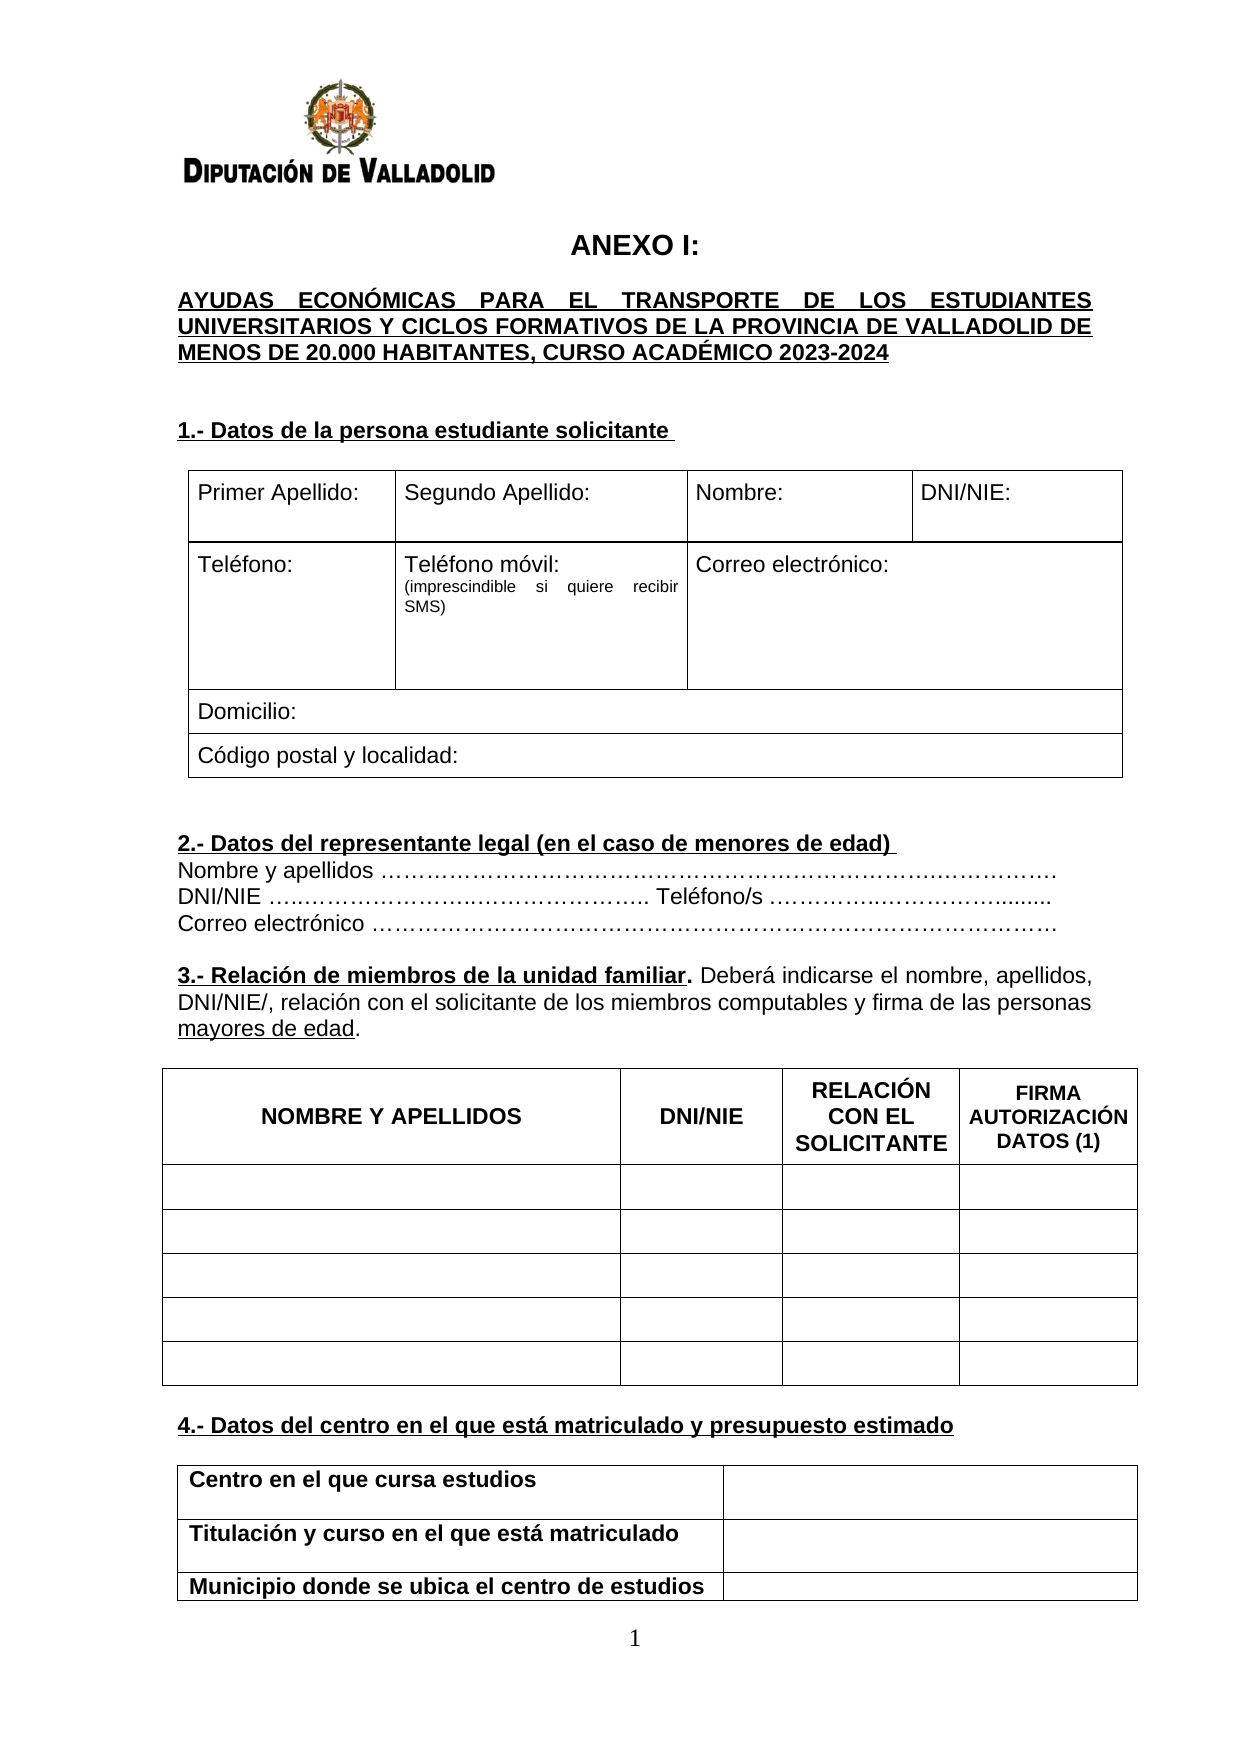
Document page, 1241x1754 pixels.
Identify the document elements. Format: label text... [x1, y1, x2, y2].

table_cell Municipio donde se ubica el centro de estudios [178, 1573, 723, 1600]
text AYUDAS ECONÓMICAS PARA EL TRANSPORTE DE LOS ESTUDIANTES UNIVERSITARIOS Y CICLOS FORMATIVOS DE LA PROVINCIA DE VALLADOLID DE MENOS DE 20.000 HABITANTES, CURSO ACADÉMICO 2023-2024 [177, 310, 1093, 336]
table_cell [960, 1210, 1137, 1252]
table_cell [163, 1210, 620, 1252]
table_cell [724, 1520, 1137, 1572]
table_header FIRMA AUTORIZACIÓN DATOS (1) [960, 1069, 1137, 1164]
table_cell Titulación y curso en el que está matriculado [178, 1520, 723, 1572]
table_header Centro en el que cursa estudios [178, 1466, 723, 1518]
table_header DNI/NIE: [913, 471, 1122, 541]
text 1.- Datos de la persona estudiante solicitante [177, 417, 1093, 443]
text Correo electrónico ……………………………………………………………………………… [177, 909, 1093, 936]
table_cell [163, 1342, 620, 1385]
table_cell [960, 1342, 1137, 1385]
table_cell [783, 1210, 959, 1252]
table_header NOMBRE Y APELLIDOS [163, 1069, 620, 1164]
table_cell [783, 1298, 959, 1341]
text ANEXO I: [177, 228, 1093, 262]
table_cell [724, 1573, 1137, 1600]
table_cell [163, 1298, 620, 1341]
text 4.- Datos del centro en el que está matriculado y presupuesto estimado [177, 1412, 1093, 1438]
table_cell [163, 1254, 620, 1297]
table_cell [783, 1342, 959, 1385]
text AYUDAS ECONÓMICAS PARA EL TRANSPORTE DE LOS ESTUDIANTES UNIVERSITARIOS Y CICLOS FORMATIVOS DE LA PROVINCIA DE VALLADOLID DE MENOS DE 20.000 HABITANTES, CURSO ACADÉMICO 2023-2024 [177, 287, 1093, 309]
table_cell Código postal y localidad: [189, 734, 1122, 777]
text 2.- Datos del representante legal (en el caso de menores de edad) [177, 830, 1093, 857]
table_cell [621, 1165, 782, 1208]
text AYUDAS ECONÓMICAS PARA EL TRANSPORTE DE LOS ESTUDIANTES UNIVERSITARIOS Y CICLOS FORMATIVOS DE LA PROVINCIA DE VALLADOLID DE MENOS DE 20.000 HABITANTES, CURSO ACADÉMICO 2023-2024 [177, 337, 1093, 366]
table_cell Correo electrónico: [688, 543, 1122, 688]
text DNI/NIE …..…………………..………………….. Teléfono/s .…………..……………......... [177, 883, 1093, 909]
table_cell [621, 1210, 782, 1252]
table_cell [783, 1254, 959, 1297]
table_cell [960, 1165, 1137, 1208]
table_cell [163, 1165, 620, 1208]
picture [177, 73, 501, 200]
table_header [724, 1466, 1137, 1518]
table_cell Domicilio: [189, 690, 1122, 733]
table_header RELACIÓN CON EL SOLICITANTE [783, 1069, 959, 1164]
text 3.- Relación de miembros de la unidad familiar. Deberá indicarse el nombre, apellidos, DNI/NIE/, relación con el solicitante de los miembros computables y firma de las personas mayores de edad. [177, 962, 1093, 1041]
table_header DNI/NIE [621, 1069, 782, 1164]
table_cell [621, 1298, 782, 1341]
table_header Segundo Apellido: [396, 471, 687, 541]
table_cell Teléfono móvil: (imprescindible si quiere recibir SMS) [396, 543, 687, 688]
table_cell [621, 1254, 782, 1297]
table_cell [783, 1165, 959, 1208]
table_cell [621, 1342, 782, 1385]
table_cell Teléfono: [189, 543, 395, 688]
text Nombre y apellidos ……………………………………………………………….……………. [177, 857, 1093, 883]
table_cell [960, 1298, 1137, 1341]
table_header Nombre: [688, 471, 912, 541]
table_cell [960, 1254, 1137, 1297]
table_header Primer Apellido: [189, 471, 395, 541]
